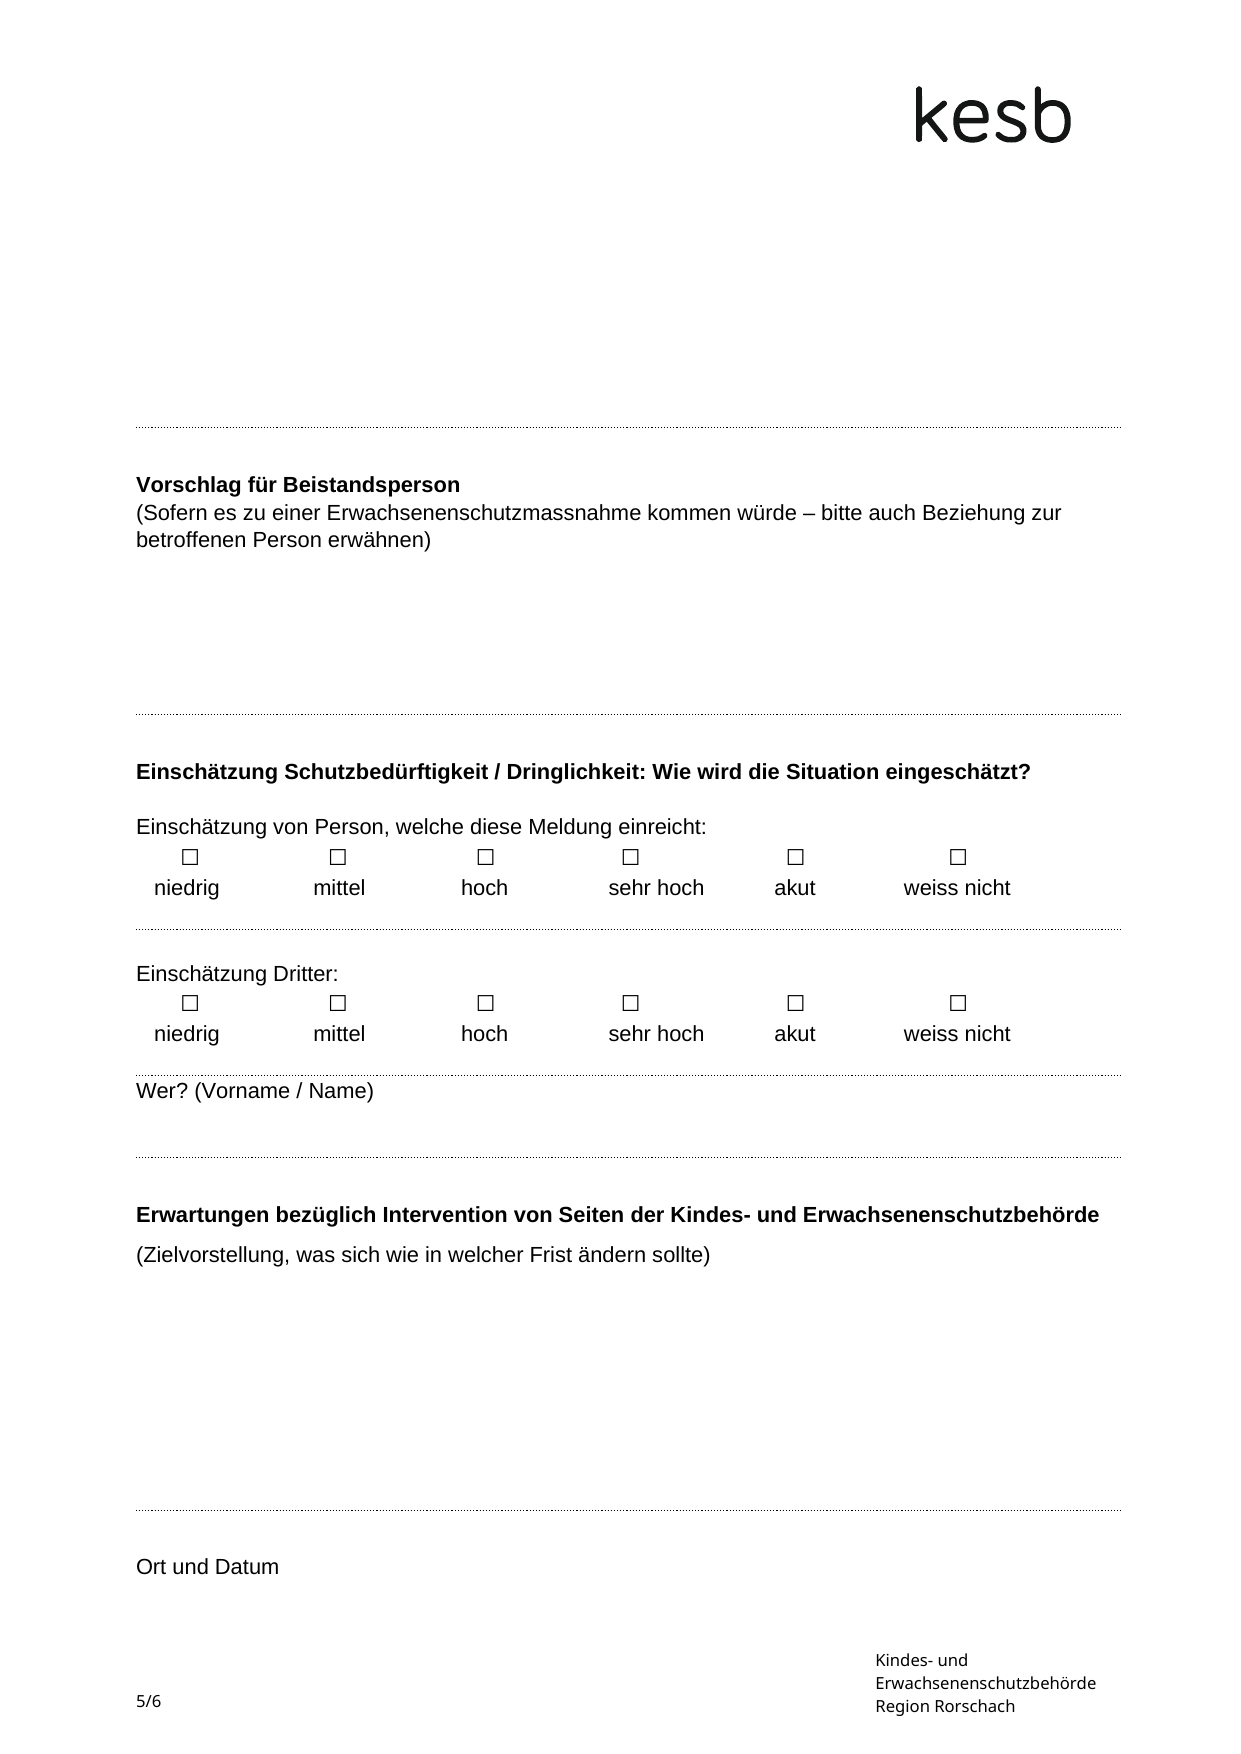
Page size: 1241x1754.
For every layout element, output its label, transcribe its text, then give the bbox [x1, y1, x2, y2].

text Einschätzung Schutzbedürftigkeit / Dringlichkeit: Wie wird die Situation eingeschätzt? [136, 759, 1122, 784]
text niedrig mittel hoch sehr hoch akut weiss nicht [136, 1021, 1122, 1046]
text Erwartungen bezüglich Intervention von Seiten der Kindes- und Erwachsenenschutzbehörde [136, 1202, 1122, 1227]
text Wer? (Vorname / Name) [136, 1075, 1122, 1103]
text Einschätzung von Person, welche diese Meldung einreicht: [136, 814, 1122, 839]
text niedrig mittel hoch sehr hoch akut weiss nicht [136, 875, 1122, 900]
text (Zielvorstellung, was sich wie in welcher Frist ändern sollte) [136, 1242, 1122, 1267]
text Vorschlag für Beistandsperson [136, 472, 1122, 497]
text (Sofern es zu einer Erwachsenenschutzmassnahme kommen würde – bitte auch Beziehung zur betroffenen Person erwähnen) [136, 499, 1122, 552]
text Einschätzung Dritter: [136, 961, 1122, 986]
text Ort und Datum [136, 1554, 1122, 1579]
